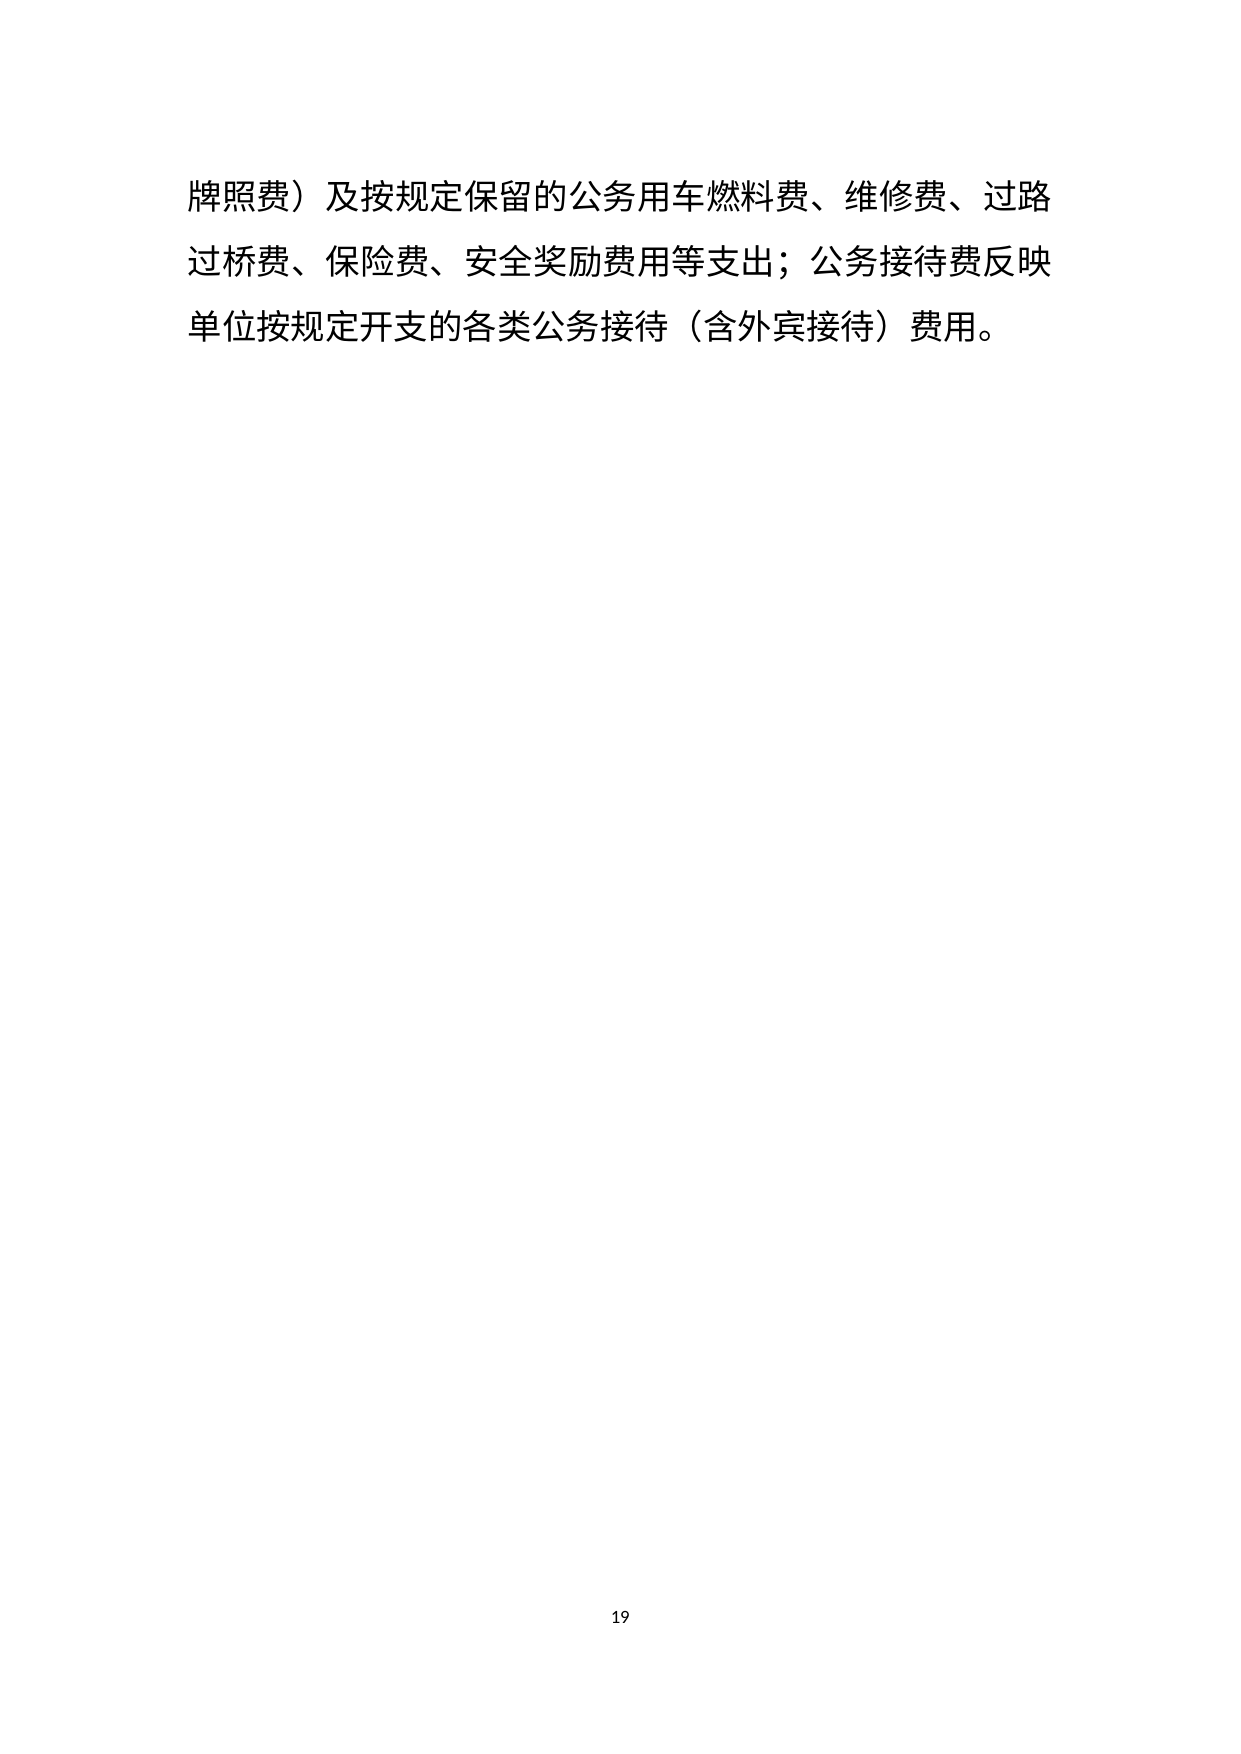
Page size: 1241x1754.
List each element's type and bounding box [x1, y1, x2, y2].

text [187, 162, 1053, 357]
